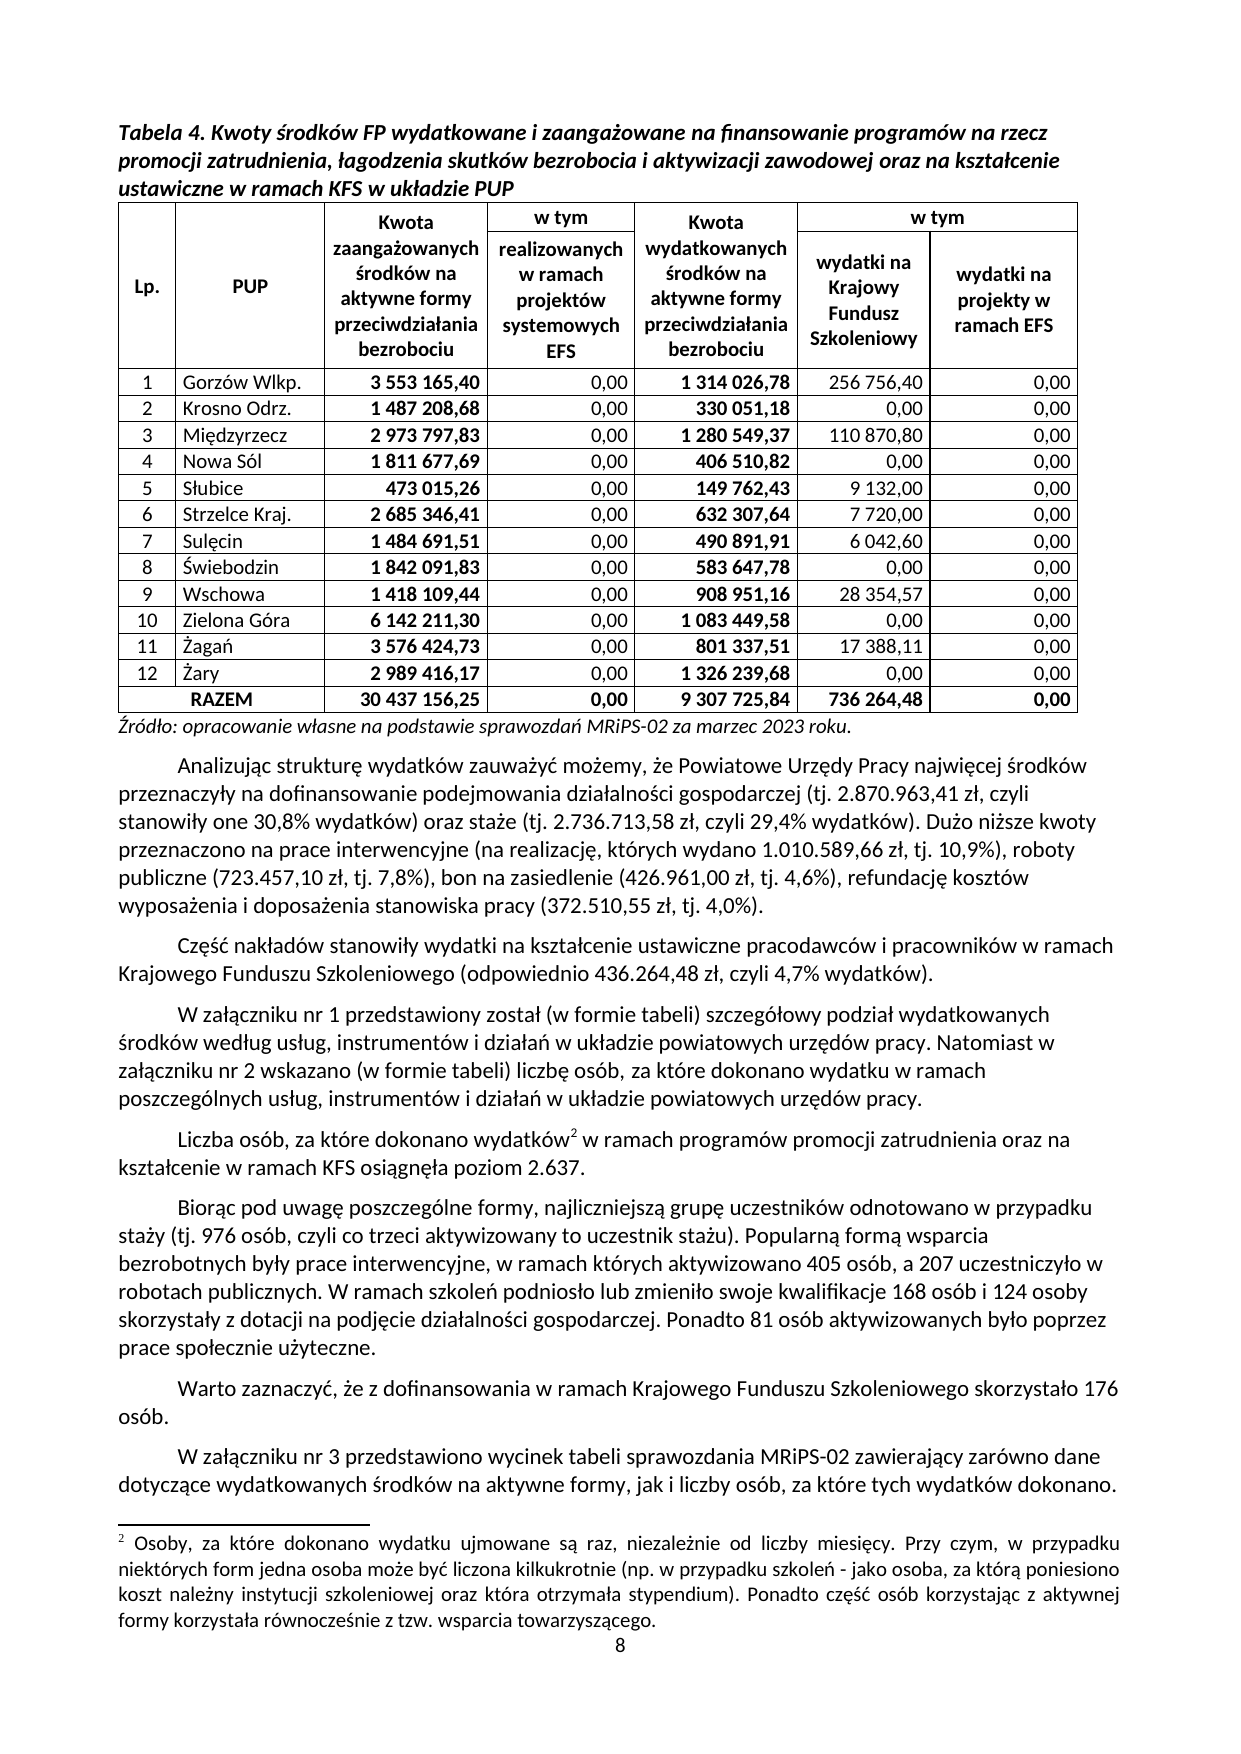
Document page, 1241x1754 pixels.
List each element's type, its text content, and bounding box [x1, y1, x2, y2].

table_cell 0,00 [488, 501, 634, 527]
table_cell 5 [119, 475, 175, 500]
table_cell 1 314 026,78 [635, 369, 797, 394]
table_cell 1 811 677,69 [325, 449, 487, 474]
table_cell 12 [119, 660, 175, 686]
table_cell 0,00 [488, 396, 634, 421]
table_header PUP [176, 203, 324, 368]
table_cell 1 487 208,68 [325, 396, 487, 421]
table_cell 0,00 [931, 422, 1077, 447]
table_cell Krosno Odrz. [176, 396, 324, 421]
table_header Kwota wydatkowanych środków na aktywne formy przeciwdziałania bezrobociu [635, 203, 797, 368]
table_header Kwota zaangażowanych środków na aktywne formy przeciwdziałania bezrobociu [325, 203, 487, 368]
table_cell 1 418 109,44 [325, 581, 487, 606]
table_cell 3 576 424,73 [325, 634, 487, 659]
text W załączniku nr 1 przedstawiony został (w formie tabeli) szczegółowy podział wydatkowanych środków według usług, instrumentów i działań w układzie powiatowych urzędów pracy. Natomiast w załączniku nr 2 wskazano (w formie tabeli) liczbę osób, za które dokonano wydatku w ramach poszczególnych usług, instrumentów i działań w układzie powiatowych urzędów pracy. [118, 1000, 1122, 1112]
table_cell 0,00 [931, 607, 1077, 633]
table_cell 736 264,48 [798, 687, 929, 712]
table_cell Żagań [176, 634, 324, 659]
table_cell 908 951,16 [635, 581, 797, 606]
table_cell 330 051,18 [635, 396, 797, 421]
table_cell RAZEM [119, 687, 324, 712]
table_cell wydatki na projekty w ramach EFS [931, 232, 1077, 368]
table_cell 0,00 [488, 581, 634, 606]
text Warto zaznaczyć, że z dofinansowania w ramach Krajowego Funduszu Szkoleniowego skorzystało 176 osób. [118, 1374, 1122, 1430]
table_cell Wschowa [176, 581, 324, 606]
table_cell 406 510,82 [635, 449, 797, 474]
table_cell 0,00 [931, 687, 1077, 712]
table_cell 1 083 449,58 [635, 607, 797, 633]
table_cell 3 553 165,40 [325, 369, 487, 394]
table_cell 0,00 [931, 528, 1077, 553]
table_cell 4 [119, 449, 175, 474]
table_cell 1 280 549,37 [635, 422, 797, 447]
table_cell 2 [119, 396, 175, 421]
table_cell 0,00 [488, 422, 634, 447]
table_cell 0,00 [488, 687, 634, 712]
table_header w tym [488, 203, 634, 231]
table_cell realizowanych w ramach projektów systemowych EFS [488, 232, 634, 368]
table_cell 0,00 [488, 528, 634, 553]
table_cell 0,00 [931, 369, 1077, 394]
table_cell 7 [119, 528, 175, 553]
table_cell 6 [119, 501, 175, 527]
table_cell 0,00 [488, 634, 634, 659]
table_cell 0,00 [931, 449, 1077, 474]
table_cell 0,00 [931, 634, 1077, 659]
table_cell 110 870,80 [798, 422, 929, 447]
table_cell 0,00 [488, 607, 634, 633]
table_cell 17 388,11 [798, 634, 929, 659]
table_cell Świebodzin [176, 554, 324, 580]
table_cell 0,00 [931, 581, 1077, 606]
table_cell 0,00 [488, 554, 634, 580]
table_cell 30 437 156,25 [325, 687, 487, 712]
table_cell 0,00 [798, 554, 929, 580]
table_cell 1 326 239,68 [635, 660, 797, 686]
table_cell 8 [119, 554, 175, 580]
table_cell 6 142 211,30 [325, 607, 487, 633]
text Liczba osób, za które dokonano wydatków w ramach programów promocji zatrudnienia oraz na kształcenie w ramach KFS osiągnęła poziom 2.637. [118, 1125, 1122, 1181]
table_cell 2 685 346,41 [325, 501, 487, 527]
table_cell 9 132,00 [798, 475, 929, 500]
table_cell Strzelce Kraj. [176, 501, 324, 527]
table_cell 6 042,60 [798, 528, 929, 553]
table_cell 0,00 [931, 554, 1077, 580]
table_cell Nowa Sól [176, 449, 324, 474]
table_cell 28 354,57 [798, 581, 929, 606]
text Część nakładów stanowiły wydatki na kształcenie ustawiczne pracodawców i pracowników w ramach Krajowego Funduszu Szkoleniowego (odpowiednio 436.264,48 zł, czyli 4,7% wydatków). [118, 932, 1122, 988]
table_cell 632 307,64 [635, 501, 797, 527]
text Analizując strukturę wydatków zauważyć możemy, że Powiatowe Urzędy Pracy najwięcej środków przeznaczyły na dofinansowanie podejmowania działalności gospodarczej (tj. 2.870.963,41 zł, czyli stanowiły one 30,8% wydatków) oraz staże (tj. 2.736.713,58 zł, czyli 29,4% wydatków). Dużo niższe kwoty przeznaczono na prace interwencyjne (na realizację, których wydano 1.010.589,66 zł, tj. 10,9%), roboty publiczne (723.457,10 zł, tj. 7,8%), bon na zasiedlenie (426.961,00 zł, tj. 4,6%), refundację kosztów wyposażenia i doposażenia stanowiska pracy (372.510,55 zł, tj. 4,0%). [118, 751, 1122, 919]
table_cell Słubice [176, 475, 324, 500]
table_cell 2 973 797,83 [325, 422, 487, 447]
table_cell 1 842 091,83 [325, 554, 487, 580]
table_cell 9 [119, 581, 175, 606]
table_cell 490 891,91 [635, 528, 797, 553]
table_cell Żary [176, 660, 324, 686]
table_cell 1 484 691,51 [325, 528, 487, 553]
text Źródło: opracowanie własne na podstawie sprawozdań MRiPS-02 za marzec 2023 roku. [118, 713, 1122, 738]
table_cell 3 [119, 422, 175, 447]
table_cell 10 [119, 607, 175, 633]
table_cell 583 647,78 [635, 554, 797, 580]
table_cell 0,00 [798, 396, 929, 421]
table_cell 1 [119, 369, 175, 394]
table_cell 801 337,51 [635, 634, 797, 659]
text W załączniku nr 3 przedstawiono wycinek tabeli sprawozdania MRiPS-02 zawierający zarówno dane dotyczące wydatkowanych środków na aktywne formy, jak i liczby osób, za które tych wydatków dokonano. [118, 1442, 1122, 1498]
table_header Lp. [119, 203, 175, 368]
text Tabela 4. Kwoty środków FP wydatkowane i zaangażowane na finansowanie programów na rzecz promocji zatrudnienia, łagodzenia skutków bezrobocia i aktywizacji zawodowej oraz na kształcenie ustawiczne w ramach KFS w układzie PUP [118, 118, 1122, 202]
table_cell 0,00 [931, 396, 1077, 421]
table_cell 9 307 725,84 [635, 687, 797, 712]
table_cell 0,00 [798, 607, 929, 633]
table_header w tym [798, 203, 1077, 231]
table_cell 0,00 [931, 475, 1077, 500]
table_cell 0,00 [488, 449, 634, 474]
text Biorąc pod uwagę poszczególne formy, najliczniejszą grupę uczestników odnotowano w przypadku staży (tj. 976 osób, czyli co trzeci aktywizowany to uczestnik stażu). Popularną formą wsparcia bezrobotnych były prace interwencyjne, w ramach których aktywizowano 405 osób, a 207 uczestniczyło w robotach publicznych. W ramach szkoleń podniosło lub zmieniło swoje kwalifikacje 168 osób i 124 osoby skorzystały z dotacji na podjęcie działalności gospodarczej. Ponadto 81 osób aktywizowanych było poprzez prace społecznie użyteczne. [118, 1193, 1122, 1361]
table_cell wydatki na Krajowy Fundusz Szkoleniowy [798, 232, 929, 368]
table_cell 7 720,00 [798, 501, 929, 527]
table_cell 11 [119, 634, 175, 659]
table_cell Zielona Góra [176, 607, 324, 633]
table_cell 0,00 [488, 475, 634, 500]
table_cell 2 989 416,17 [325, 660, 487, 686]
table_cell 149 762,43 [635, 475, 797, 500]
table_cell 0,00 [931, 501, 1077, 527]
table_cell 473 015,26 [325, 475, 487, 500]
table_cell Gorzów Wlkp. [176, 369, 324, 394]
table_cell 0,00 [488, 369, 634, 394]
table_cell Międzyrzecz [176, 422, 324, 447]
table_cell Sulęcin [176, 528, 324, 553]
table_cell 0,00 [488, 660, 634, 686]
table_cell 0,00 [798, 660, 929, 686]
table_cell 0,00 [931, 660, 1077, 686]
table_cell 256 756,40 [798, 369, 929, 394]
table_cell 0,00 [798, 449, 929, 474]
